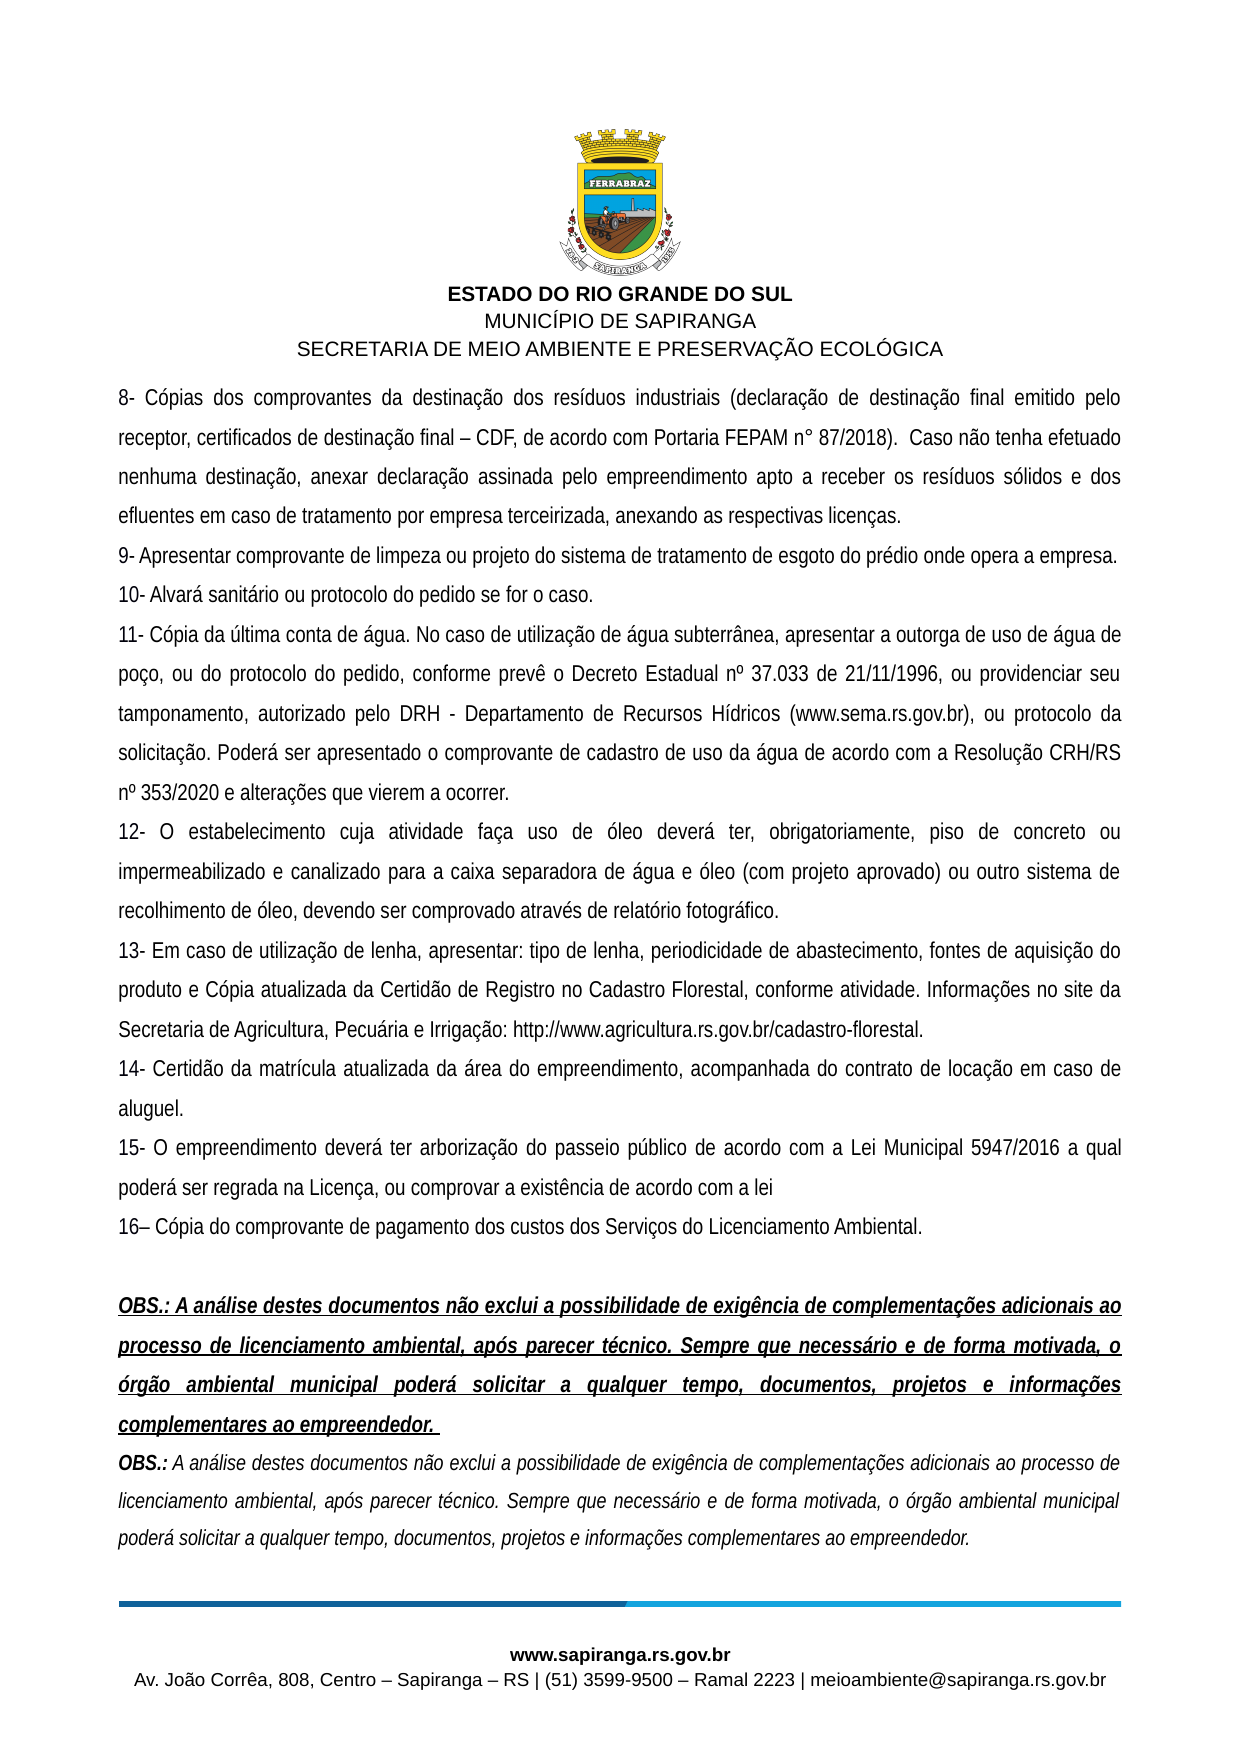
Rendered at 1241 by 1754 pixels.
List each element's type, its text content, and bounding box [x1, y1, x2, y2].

text OBS.: A análise destes documentos não exclui a possibilidade de exigência de complementações adicionais ao processo de licenciamento ambiental, após parecer técnico. Sempre que necessário e de forma motivada, o órgão ambiental municipal poderá solicitar a qualquer tempo, documentos, projetos e informações complementares ao empreendedor. [118, 1395, 1122, 1437]
text 12- O estabelecimento cuja atividade faça uso de óleo deverá ter, obrigatoriamente, piso de concreto ou impermeabilizado e canalizado para a caixa separadora de água e óleo (com projeto aprovado) ou outro sistema de recolhimento de óleo, devendo ser comprovado através de relatório fotográfico. [118, 818, 1122, 924]
text 16– Cópia do comprovante de pagamento dos custos dos Serviços do Licenciamento Ambiental. [118, 1213, 1122, 1239]
text 15- O empreendimento deverá ter arborização do passeio público de acordo com a Lei Municipal 5947/2016 a qual poderá ser regrada na Licença, ou comprovar a existência de acordo com a lei [118, 1134, 1122, 1200]
text 10- Alvará sanitário ou protocolo do pedido se for o caso. [118, 581, 1122, 608]
text OBS.: A análise destes documentos não exclui a possibilidade de exigência de complementações adicionais ao processo de licenciamento ambiental, após parecer técnico. Sempre que necessário e de forma motivada, o órgão ambiental municipal poderá solicitar a qualquer tempo, documentos, projetos e informações complementares ao empreendedor. [118, 1356, 1122, 1394]
text OBS.: A análise destes documentos não exclui a possibilidade de exigência de complementações adicionais ao processo de licenciamento ambiental, após parecer técnico. Sempre que necessário e de forma motivada, o órgão ambiental municipal poderá solicitar a qualquer tempo, documentos, projetos e informações complementares ao empreendedor. [118, 1292, 1122, 1315]
text 8- Cópias dos comprovantes da destinação dos resíduos industriais (declaração de destinação final emitido pelo receptor, certificados de destinação final – CDF, de acordo com Portaria FEPAM n° 87/2018). Caso não tenha efetuado nenhuma destinação, anexar declaração assinada pelo empreendimento apto a receber os resíduos sólidos e dos efluentes em caso de tratamento por empresa terceirizada, anexando as respectivas licenças. [118, 384, 1122, 529]
text OBS.: A análise destes documentos não exclui a possibilidade de exigência de complementações adicionais ao processo de licenciamento ambiental, após parecer técnico. Sempre que necessário e de forma motivada, o órgão ambiental municipal poderá solicitar a qualquer tempo, documentos, projetos e informações complementares ao empreendedor. [118, 1450, 1122, 1550]
text 11- Cópia da última conta de água. No caso de utilização de água subterrânea, apresentar a outorga de uso de água de poço, ou do protocolo do pedido, conforme prevê o Decreto Estadual nº 37.033 de 21/11/1996, ou providenciar seu tamponamento, autorizado pelo DRH - Departamento de Recursos Hídricos (www.sema.rs.gov.br), ou protocolo da solicitação. Poderá ser apresentado o comprovante de cadastro de uso da água de acordo com a Resolução CRH/RS nº 353/2020 e alterações que vierem a ocorrer. [118, 621, 1122, 805]
text OBS.: A análise destes documentos não exclui a possibilidade de exigência de complementações adicionais ao processo de licenciamento ambiental, após parecer técnico. Sempre que necessário e de forma motivada, o órgão ambiental municipal poderá solicitar a qualquer tempo, documentos, projetos e informações complementares ao empreendedor. [118, 1316, 1122, 1354]
picture [559, 129, 681, 276]
picture [119, 1601, 1122, 1607]
text 14- Certidão da matrícula atualizada da área do empreendimento, acompanhada do contrato de locação em caso de aluguel. [118, 1055, 1122, 1121]
text 13- Em caso de utilização de lenha, apresentar: tipo de lenha, periodicidade de abastecimento, fontes de aquisição do produto e Cópia atualizada da Certidão de Registro no Cadastro Florestal, conforme atividade. Informações no site da Secretaria de Agricultura, Pecuária e Irrigação: http://www.agricultura.rs.gov.br/cadastro-florestal. [118, 937, 1122, 1042]
text 9- Apresentar comprovante de limpeza ou projeto do sistema de tratamento de esgoto do prédio onde opera a empresa. [118, 542, 1122, 568]
